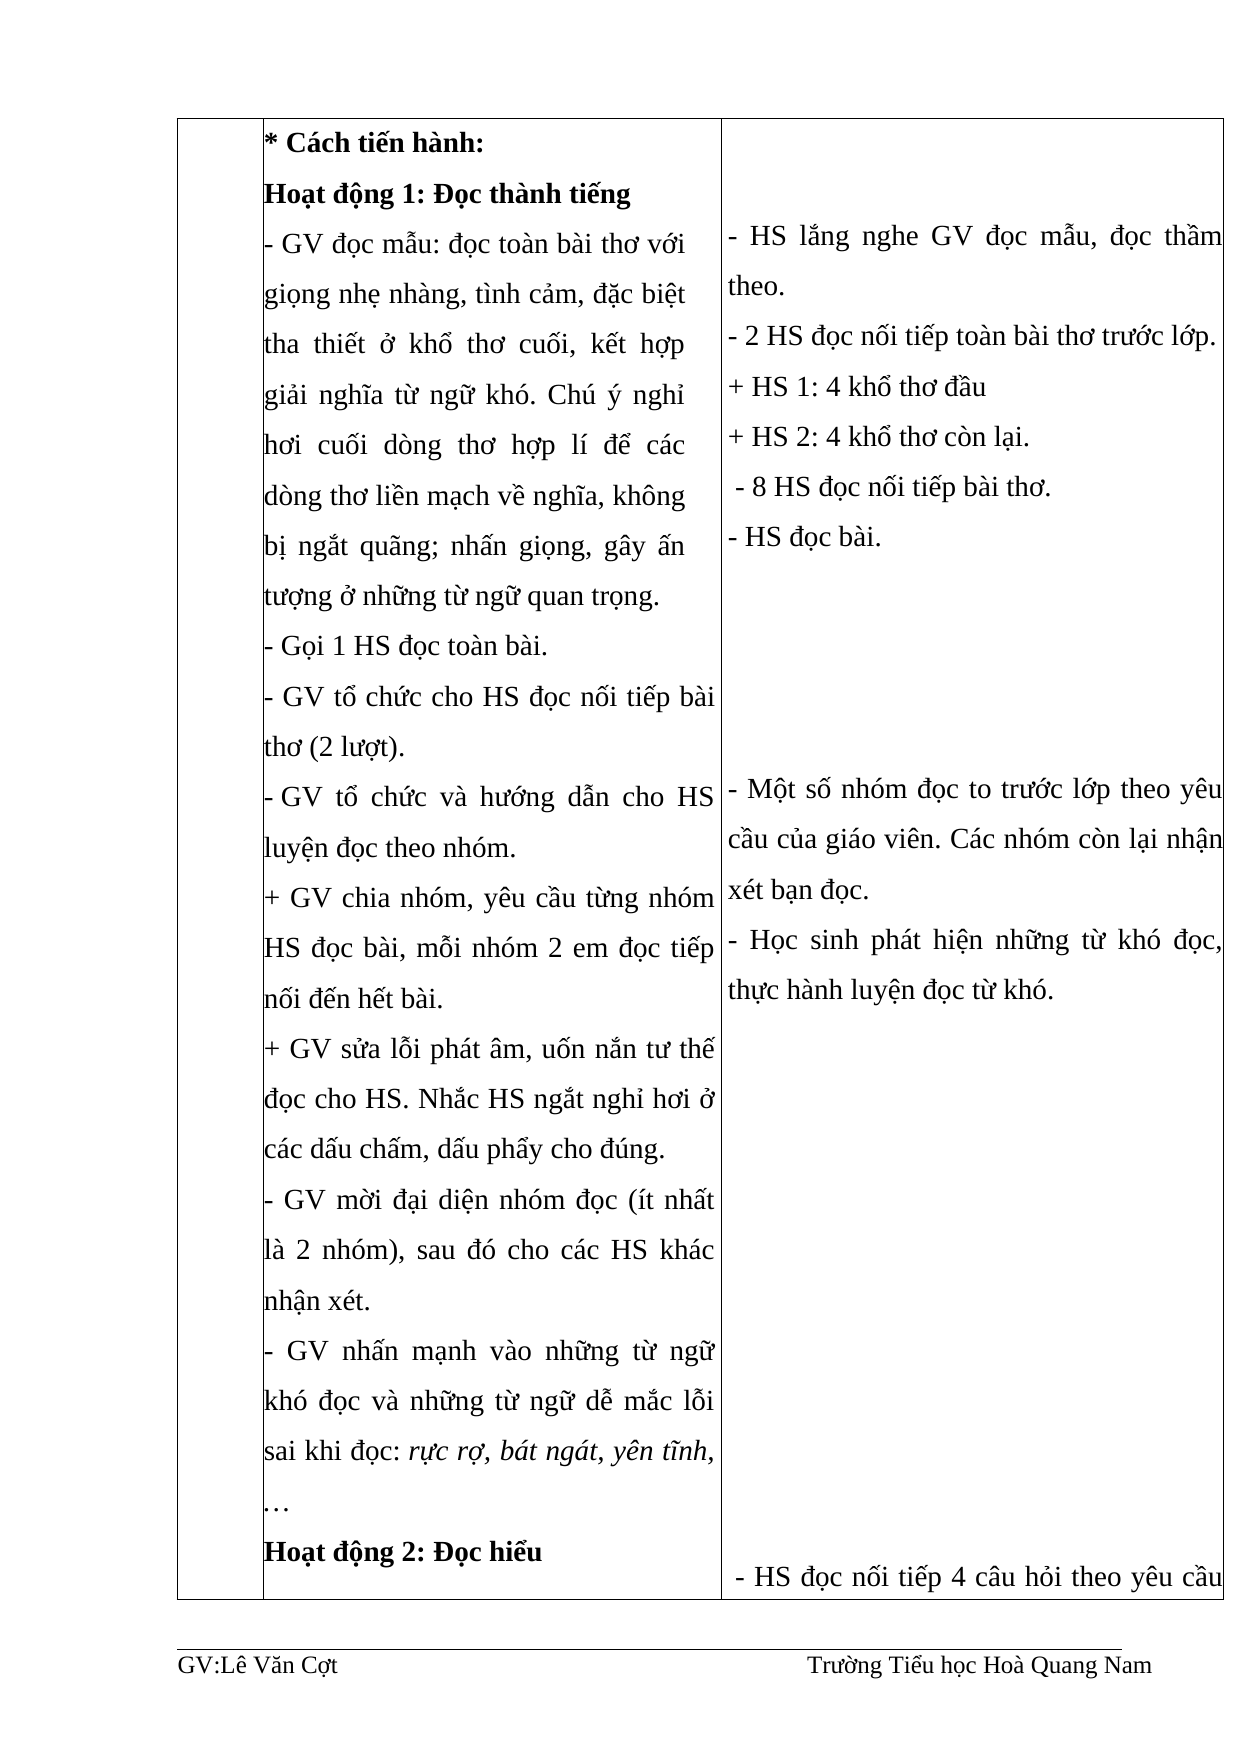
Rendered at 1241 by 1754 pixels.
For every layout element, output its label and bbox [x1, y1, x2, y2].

table_cell [264, 119, 721, 1599]
table_cell [722, 119, 1223, 1599]
table_cell [178, 119, 263, 1599]
